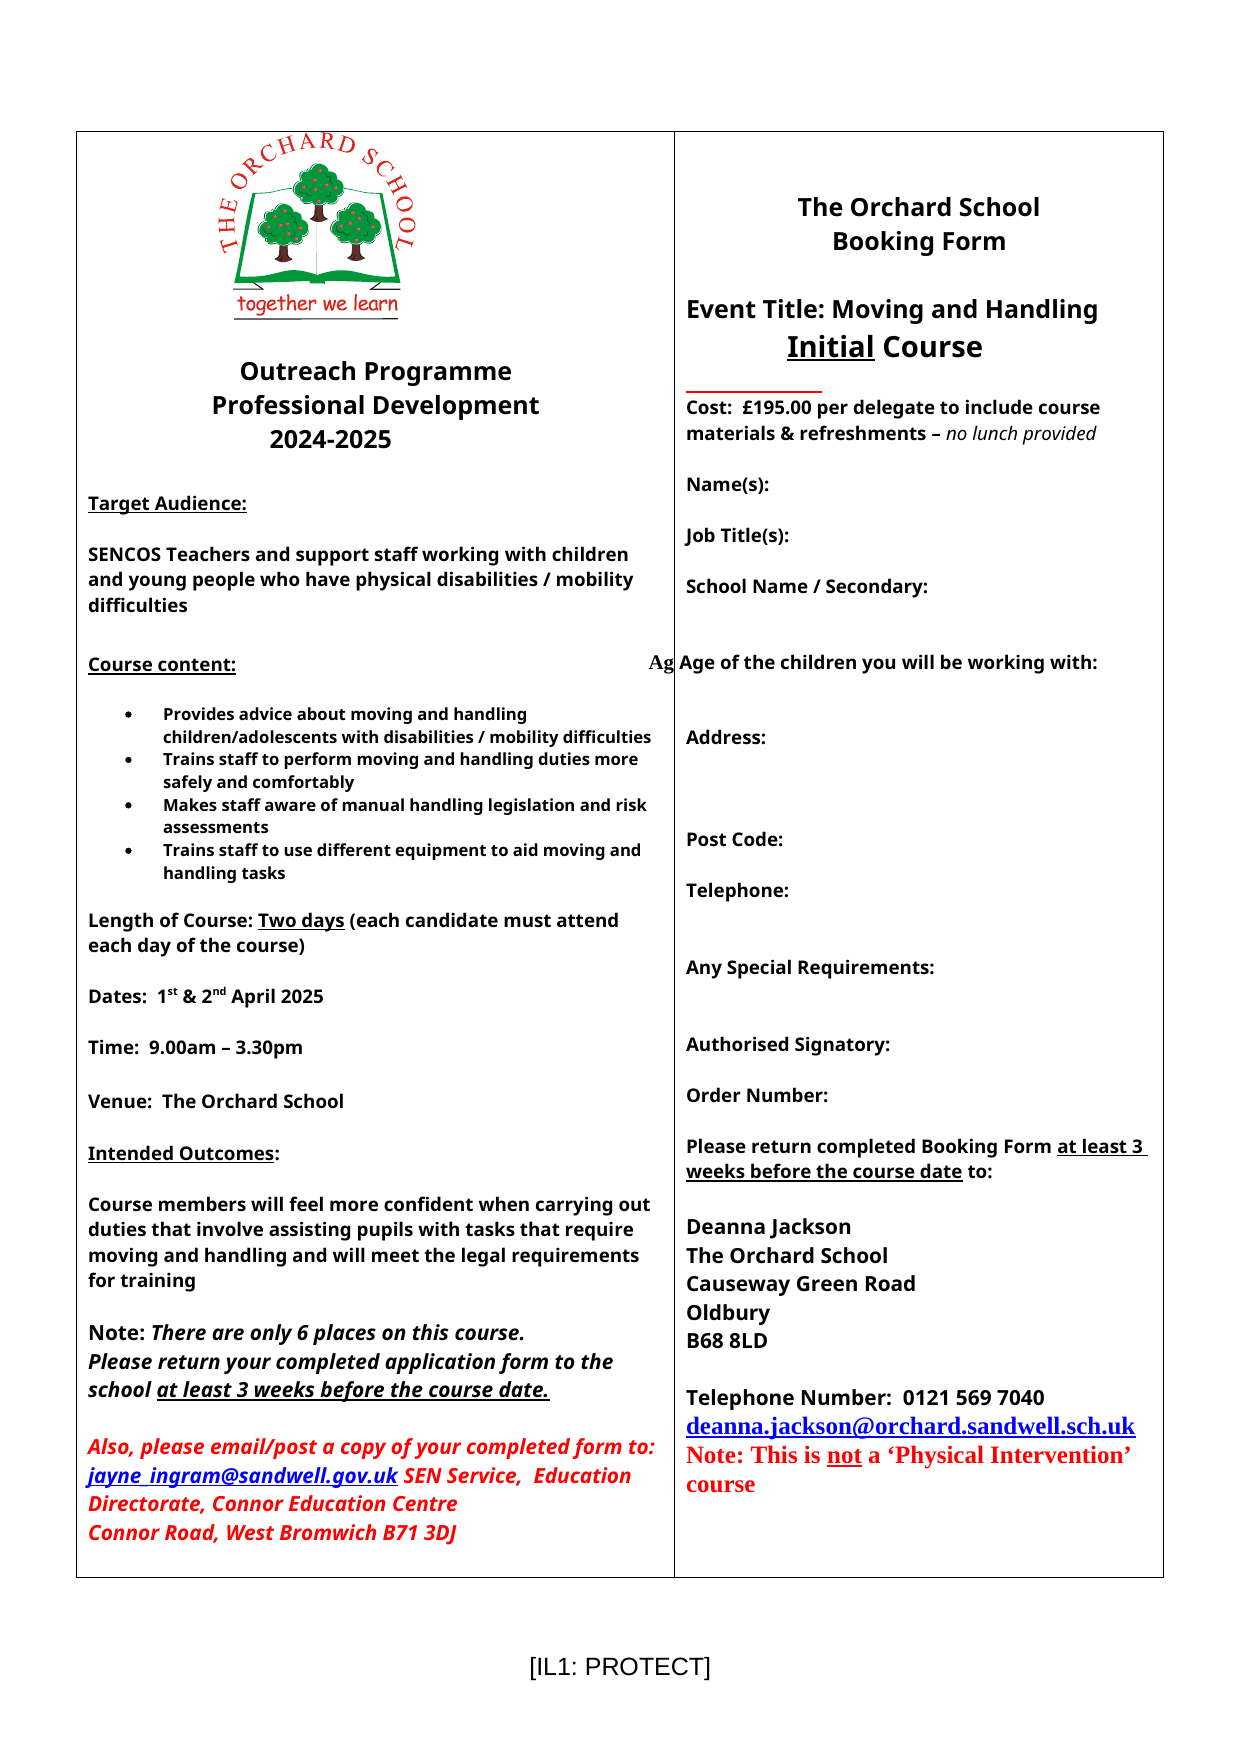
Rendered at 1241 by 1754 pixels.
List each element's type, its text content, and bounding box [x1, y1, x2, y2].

table_header Outreach Programme Professional Development 2024-2025 Target Audience: SENCOS Teachers and support staff working with children and young people who have physical disabilities / mobility difficulties Course content: Provides advice about moving and handling children/adolescents with disabilities / mobility difficulties Trains staff to perform moving and handling duties more safely and comfortably Makes staff aware of manual handling legislation and risk assessments Trains staff to use different equipment to aid moving and handling tasks Length of Course: Two days (each candidate must attend each day of the course) Dates: 1st & 2nd April 2025 Time: 9.00am – 3.30pm Venue: The Orchard School Intended Outcomes: Course members will feel more confident when carrying out duties that involve assisting pupils with tasks that require moving and handling and will meet the legal requirements for training Note: There are only 6 places on this course. Please return your completed application form to the school at least 3 weeks before the course date. Also, please email/post a copy of your completed form to: jayne_ingram@sandwell.gov.uk SEN Service, Education Directorate, Connor Education Centre Connor Road, West Bromwich B71 3DJ [77, 132, 674, 1577]
table_header The Booking Form Event Title: Moving and Handling Initial Course Cost: £195.00 per delegate to include course materials & refreshments – no lunch provided Name(s): Job Title(s): School Name / Secondary: Ag Age of the children you will be working with: Address: Post Code: Telephone: Any Special Requirements: Authorised Signatory: Order Number: Please return completed Booking Form at least 3 weeks before the course date to: Deanna Jackson The Causeway Oldbury B68 8LD Telephone Number: 0121 569 7040 deanna.jackson@orchard.sandwell.sch.uk Note: This is not a ‘Physical Intervention’ course [675, 132, 1163, 1577]
